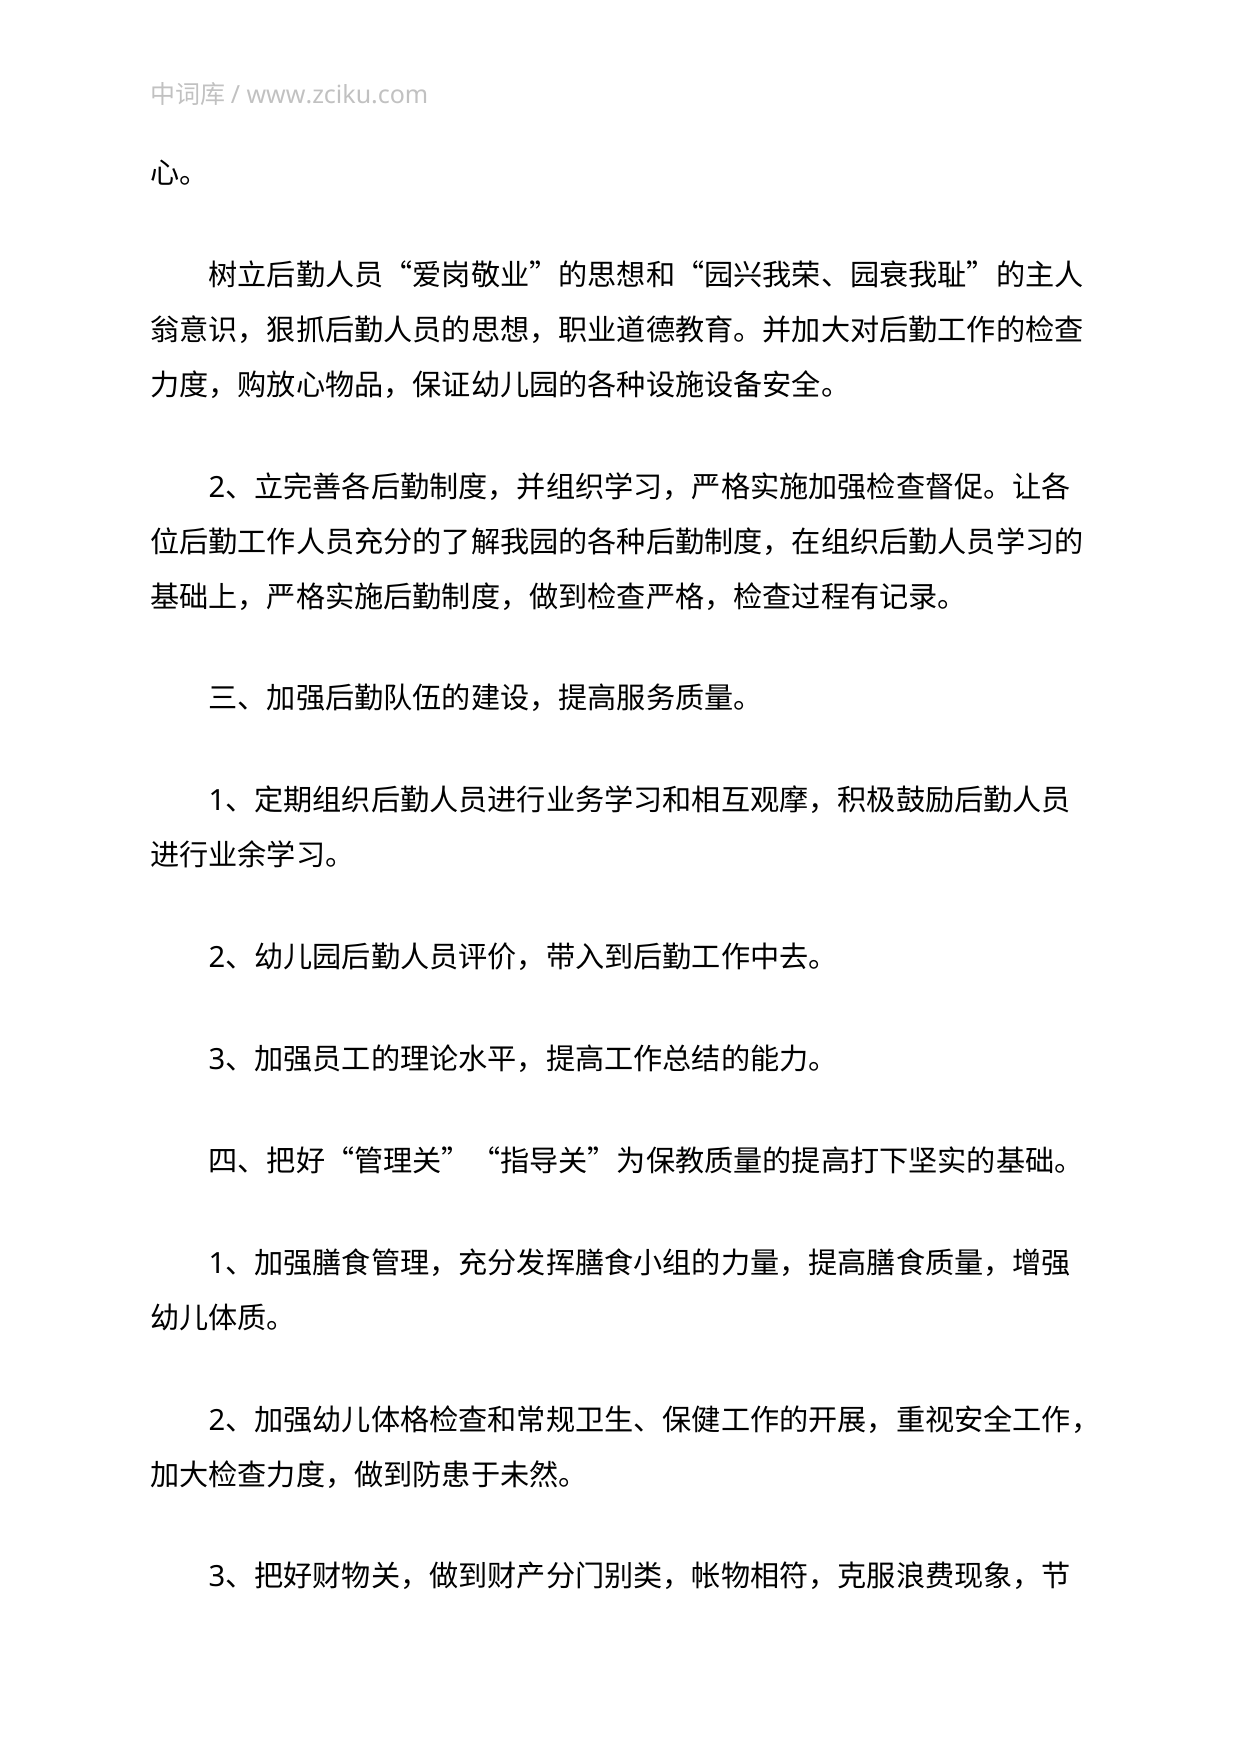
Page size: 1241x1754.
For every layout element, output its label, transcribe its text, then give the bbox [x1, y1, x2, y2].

text 2、立完善各后勤制度，并组织学习，严格实施加强检查督促。让各位后勤工作人员充分的了解我园的各种后勤制度，在组织后勤人员学习的基础上，严格实施后勤制度，做到检查严格，检查过程有记录。 [150, 463, 1090, 616]
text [150, 1553, 1090, 1595]
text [150, 150, 1090, 192]
text 2、幼儿园后勤人员评价，带入到后勤工作中去。 [150, 933, 1090, 976]
text 树立后勤人员“爱岗敬业”的思想和“园兴我荣、园衰我耻”的主人翁意识，狠抓后勤人员的思想，职业道德教育。并加大对后勤工作的检查力度，购放心物品，保证幼儿园的各种设施设备安全。 [150, 252, 1090, 404]
text 四、把好“管理关”“指导关”为保教质量的提高打下坚实的基础。 [150, 1137, 1090, 1180]
text 三、加强后勤队伍的建设，提高服务质量。 [150, 675, 1090, 717]
text 2、加强幼儿体格检查和常规卫生、保健工作的开展，重视安全工作，加大检查力度，做到防患于未然。 [150, 1396, 1090, 1493]
text 1、定期组织后勤人员进行业务学习和相互观摩，积极鼓励后勤人员进行业余学习。 [150, 777, 1090, 874]
text 3、加强员工的理论水平，提高工作总结的能力。 [150, 1036, 1090, 1078]
text 1、加强膳食管理，充分发挥膳食小组的力量，提高膳食质量，增强幼儿体质。 [150, 1239, 1090, 1337]
